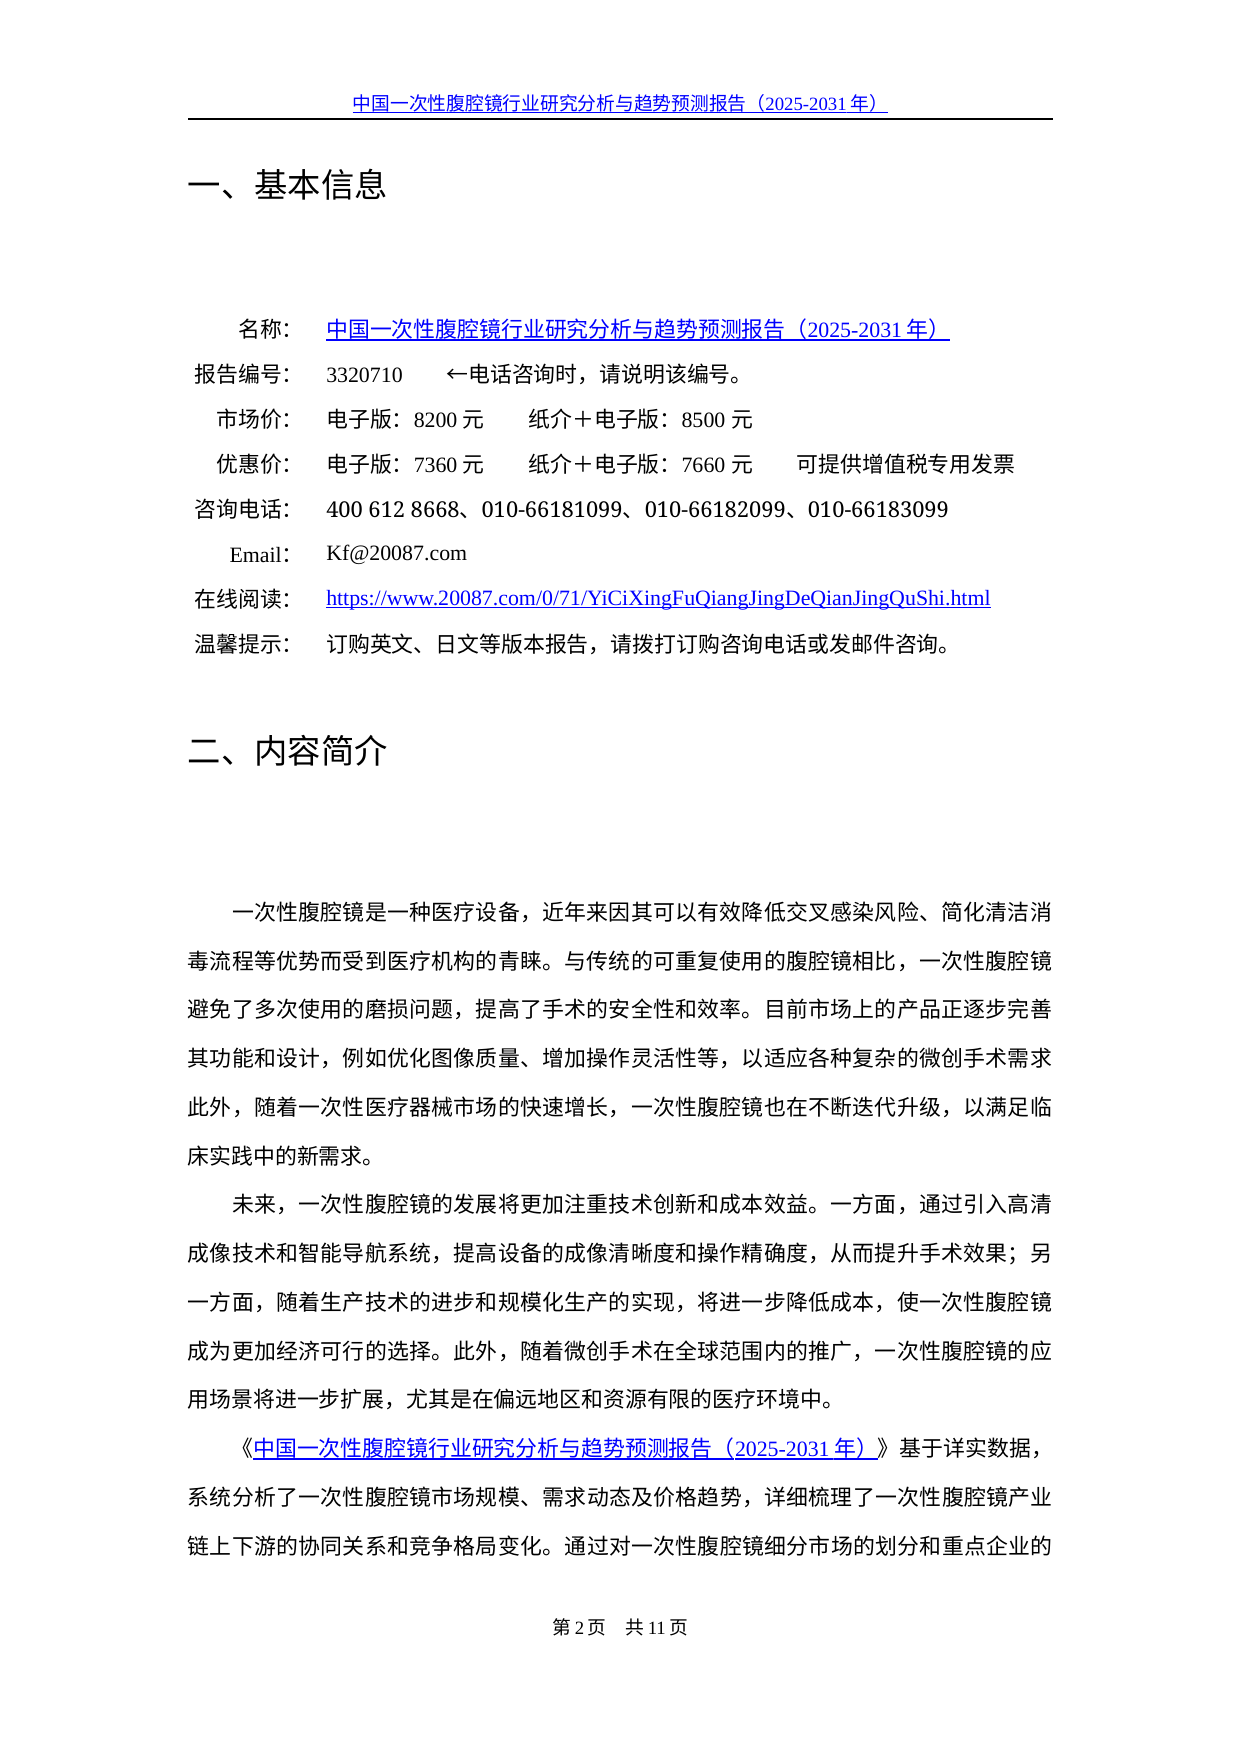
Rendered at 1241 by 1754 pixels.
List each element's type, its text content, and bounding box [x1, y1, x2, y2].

title 一、基本信息 [187, 150, 1053, 215]
table_cell 400 612 8668、010-66181099、010-66182099、010-66183099 [315, 492, 1073, 537]
table_header 中国一次性腹腔镜行业研究分析与趋势预测报告（2025-2031年） [315, 312, 1073, 357]
table_cell 报告编号： [167, 357, 315, 402]
table_cell 电子版：7360 元 纸介＋电子版：7660 元 可提供增值税专用发票 [315, 447, 1073, 492]
table_cell 订购英文、日文等版本报告，请拨打订购咨询电话或发邮件咨询。 [315, 627, 1073, 672]
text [187, 894, 1053, 1561]
table_cell 优惠价： [167, 447, 315, 492]
table_cell 温馨提示： [167, 627, 315, 672]
table_cell Kf@20087.com [315, 537, 1073, 582]
table_cell 3320710 ←电话咨询时，请说明该编号。 [315, 357, 1073, 402]
title 二、内容简介 [187, 717, 1053, 782]
table_cell 市场价： [167, 402, 315, 447]
table_cell 电子版：8200 元 纸介＋电子版：8500 元 [315, 402, 1073, 447]
table_cell 咨询电话： [167, 492, 315, 537]
table_cell 在线阅读： [167, 582, 315, 627]
table_cell [315, 582, 1073, 627]
table_header 名称： [167, 312, 315, 357]
table_cell Email： [167, 537, 315, 582]
